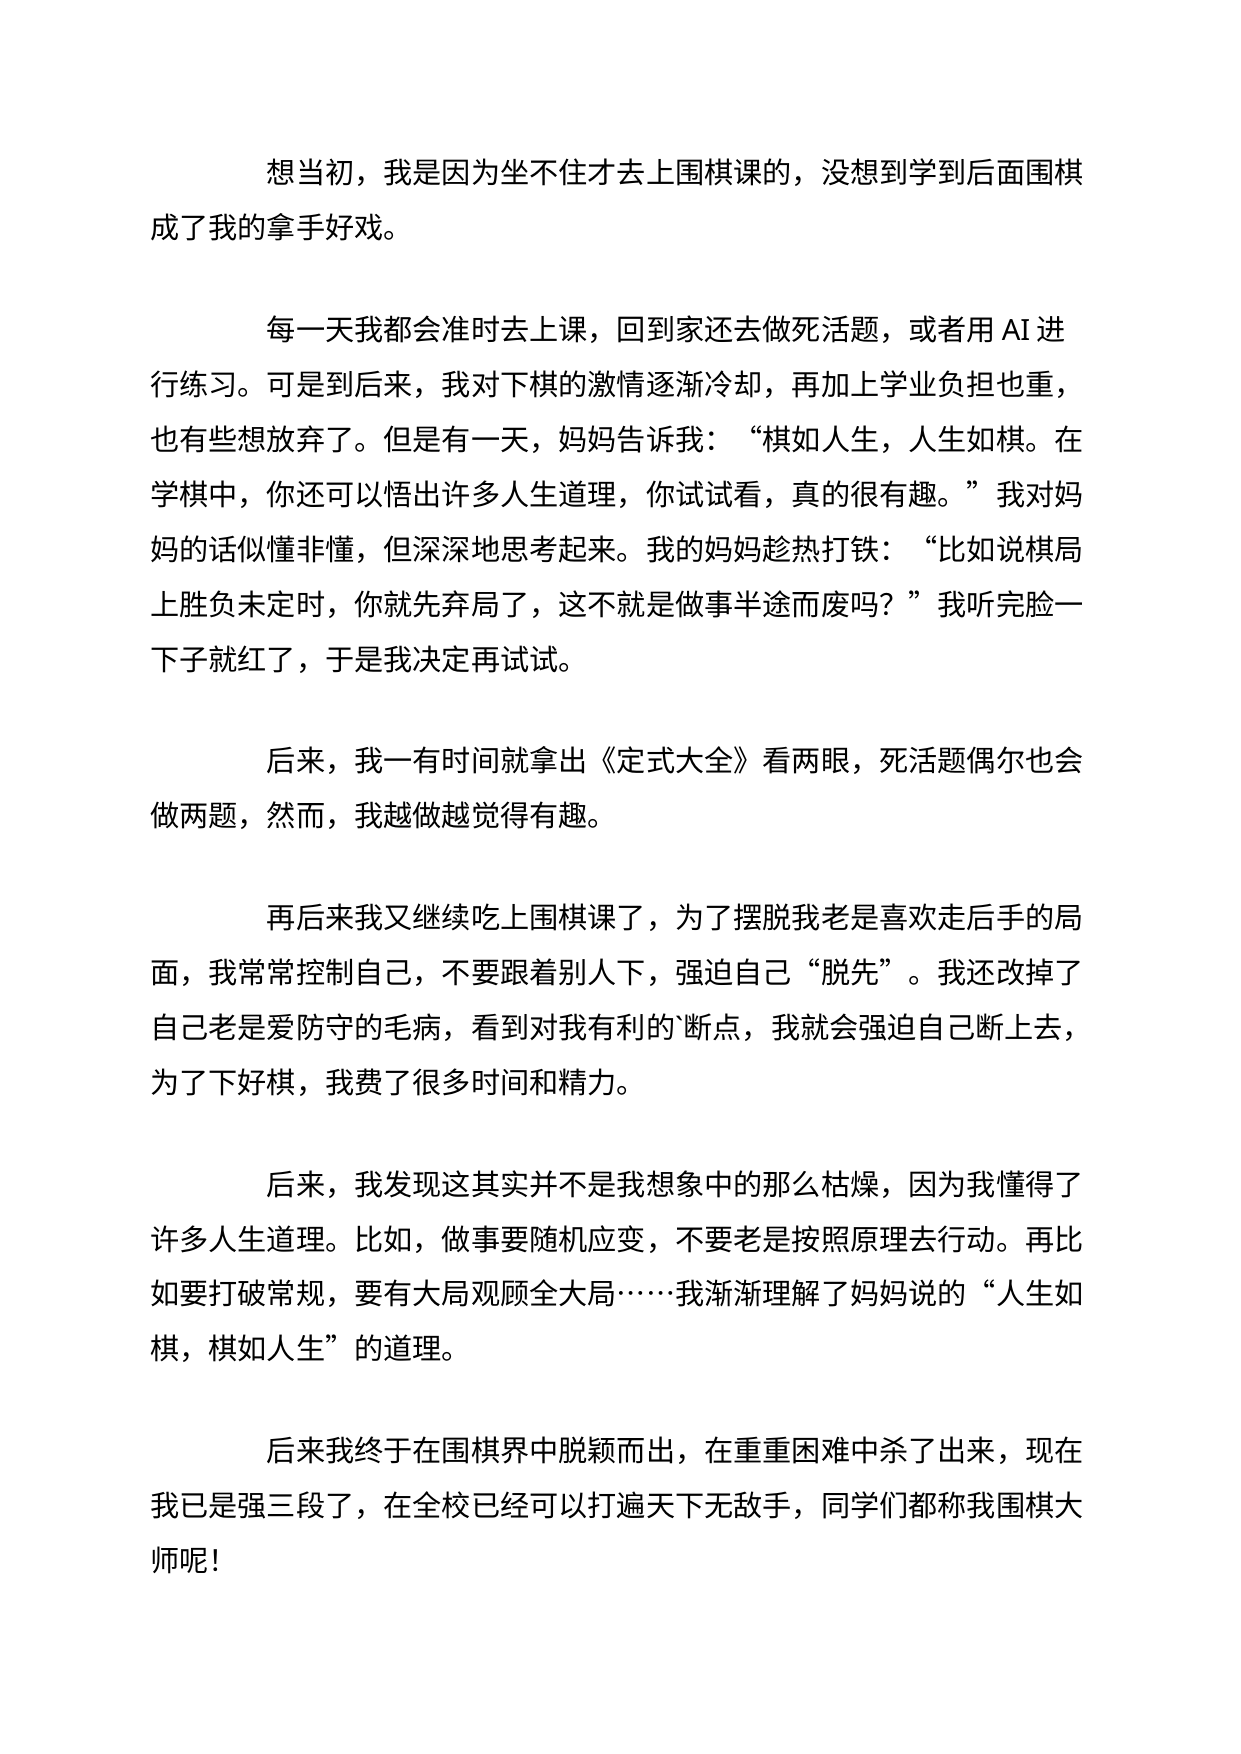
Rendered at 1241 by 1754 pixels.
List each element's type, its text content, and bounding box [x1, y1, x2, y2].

text 后来我终于在围棋界中脱颖而出，在重重困难中杀了出来，现在我已是强三段了，在全校已经可以打遍天下无敌手，同学们都称我围棋大师呢！ [150, 1428, 1090, 1580]
text 后来，我一有时间就拿出《定式大全》看两眼，死活题偶尔也会做两题，然而，我越做越觉得有趣。 [150, 738, 1090, 835]
text 想当初，我是因为坐不住才去上围棋课的，没想到学到后面围棋成了我的拿手好戏。 [150, 150, 1090, 247]
text 每一天我都会准时去上课，回到家还去做死活题，或者用AI进行练习。可是到后来，我对下棋的激情逐渐冷却，再加上学业负担也重，也有些想放弃了。但是有一天，妈妈告诉我：“棋如人生，人生如棋。在学棋中，你还可以悟出许多人生道理，你试试看，真的很有趣。”我对妈妈的话似懂非懂，但深深地思考起来。我的妈妈趁热打铁：“比如说棋局上胜负未定时，你就先弃局了，这不就是做事半途而废吗？”我听完脸一下子就红了，于是我决定再试试。 [150, 307, 1090, 678]
text 再后来我又继续吃上围棋课了，为了摆脱我老是喜欢走后手的局面，我常常控制自己，不要跟着别人下，强迫自己“脱先”。我还改掉了自己老是爱防守的毛病，看到对我有利的`断点，我就会强迫自己断上去，为了下好棋，我费了很多时间和精力。 [150, 894, 1090, 1102]
text 后来，我发现这其实并不是我想象中的那么枯燥，因为我懂得了许多人生道理。比如，做事要随机应变，不要老是按照原理去行动。再比如要打破常规，要有大局观顾全大局……我渐渐理解了妈妈说的“人生如棋，棋如人生”的道理。 [150, 1161, 1090, 1368]
